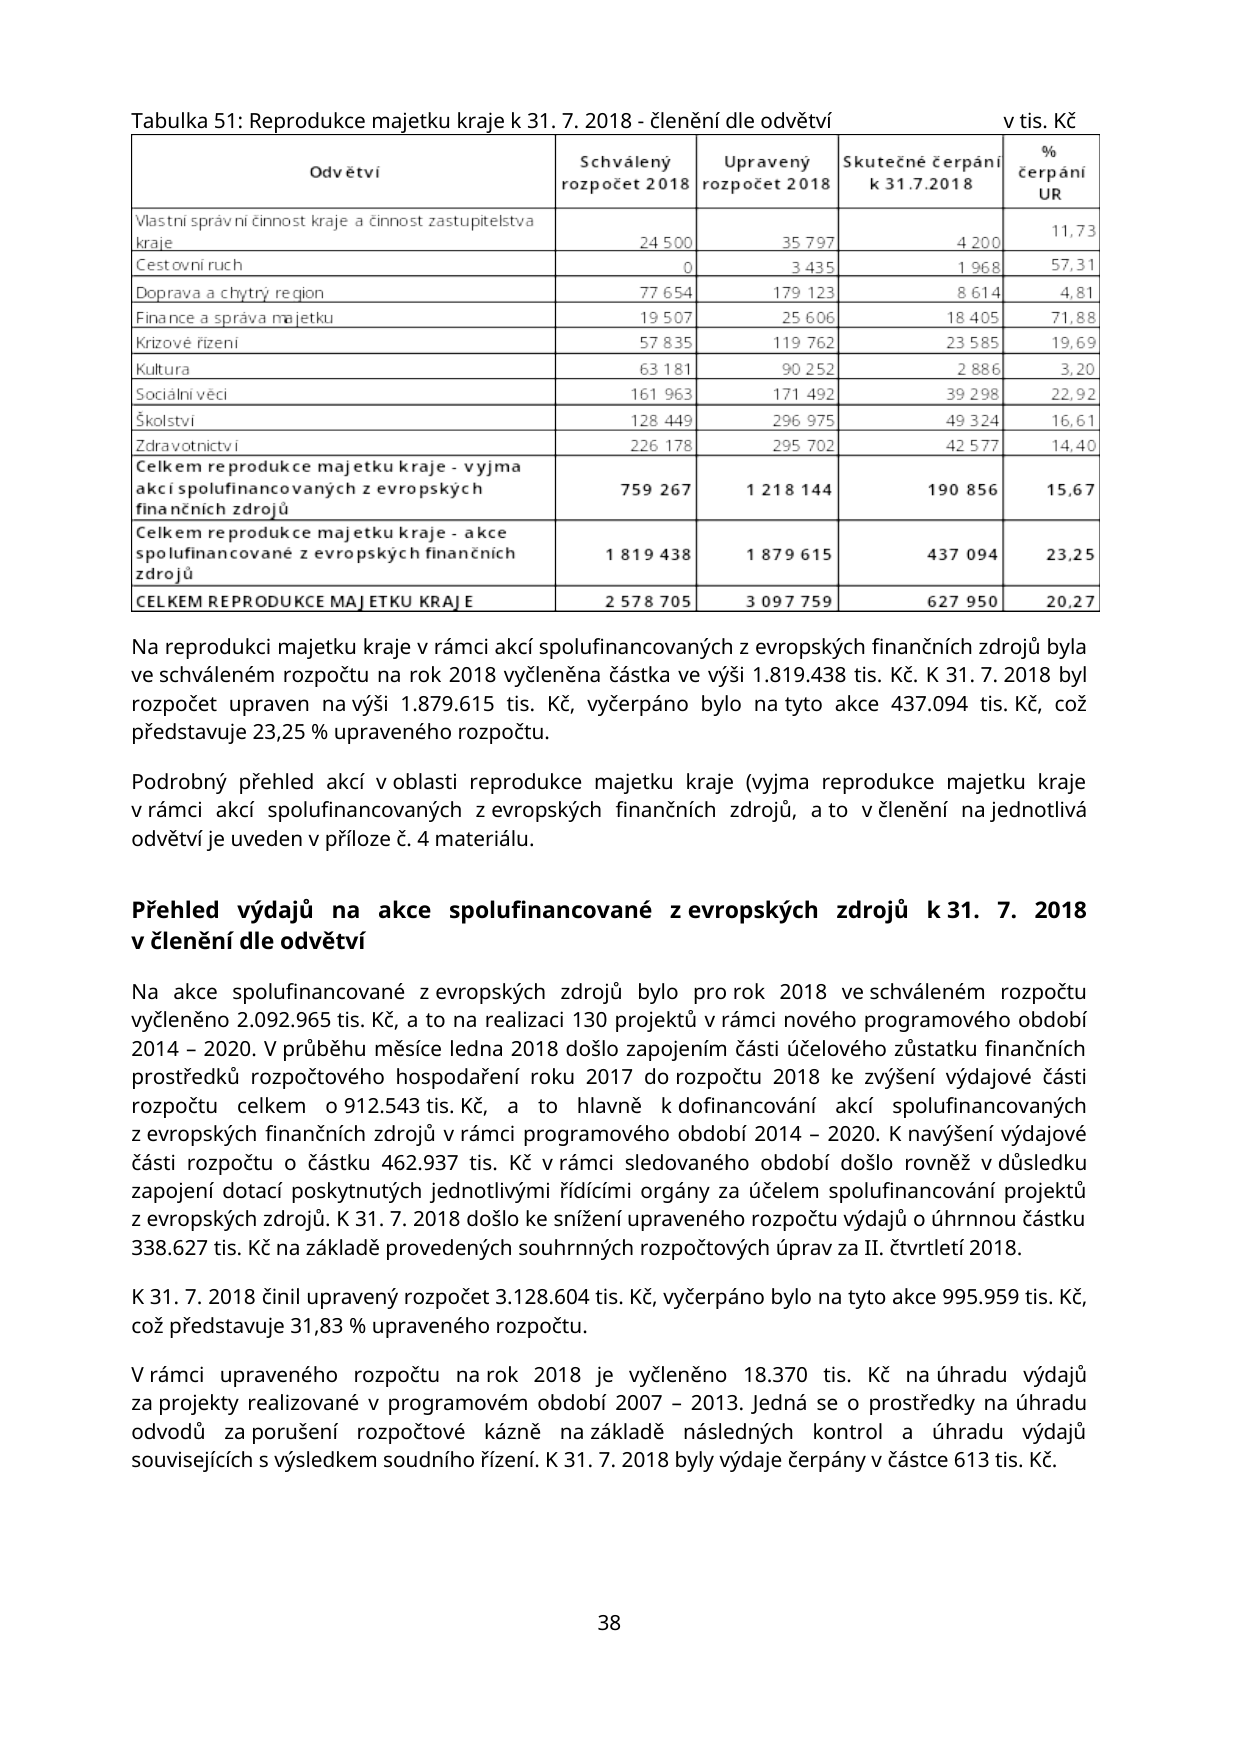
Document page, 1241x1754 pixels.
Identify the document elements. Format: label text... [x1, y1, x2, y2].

text K 31. 7. 2018 činil upravený rozpočet 3.128.604 tis. Kč, vyčerpáno bylo na tyto akce 995.959 tis. Kč, což představuje 31,83 % upraveného rozpočtu. [131, 1282, 1087, 1339]
text V rámci upraveného rozpočtu na rok 2018 je vyčleněno 18.370 tis. Kč na úhradu výdajů za projekty realizované v programovém období 2007 – 2013. Jedná se o prostředky na úhradu odvodů za porušení rozpočtové kázně na základě následných kontrol a úhradu výdajů souvisejících s výsledkem soudního řízení. K 31. 7. 2018 byly výdaje čerpány v částce 613 tis. Kč. [131, 1360, 1087, 1474]
text Na reprodukci majetku kraje v rámci akcí spolufinancovaných z evropských finančních zdrojů byla ve schváleném rozpočtu na rok 2018 vyčleněna částka ve výši 1.819.438 tis. Kč. K 31. 7. 2018 byl rozpočet upraven na výši 1.879.615 tis. Kč, vyčerpáno bylo na tyto akce 437.094 tis. Kč, což představuje 23,25 % upraveného rozpočtu. [131, 632, 1087, 746]
text Podrobný přehled akcí v oblasti reprodukce majetku kraje (vyjma reprodukce majetku kraje v rámci akcí spolufinancovaných z evropských finančních zdrojů, a to v členění na jednotlivá odvětví je uveden v příloze č. 4 materiálu. [131, 767, 1087, 852]
text Reprodukce majetku kraje k 31. 7. 2018 - členění dle odvětví v tis. Kč [131, 106, 1087, 134]
text Na akce spolufinancované z evropských zdrojů bylo pro rok 2018 ve schváleném rozpočtu vyčleněno 2.092.965 tis. Kč, a to na realizaci 130 projektů v rámci nového programového období 2014 – 2020. V průběhu měsíce ledna 2018 došlo zapojením části účelového zůstatku finančních prostředků rozpočtového hospodaření roku 2017 do rozpočtu 2018 ke zvýšení výdajové části rozpočtu celkem o 912.543 tis. Kč, a to hlavně k dofinancování akcí spolufinancovaných z evropských finančních zdrojů v rámci programového období 2014 – 2020. K navýšení výdajové části rozpočtu o částku 462.937 tis. Kč v rámci sledovaného období došlo rovněž v důsledku zapojení dotací poskytnutých jednotlivými řídícími orgány za účelem spolufinancování projektů z evropských zdrojů. K 31. 7. 2018 došlo ke snížení upraveného rozpočtu výdajů o úhrnnou částku 338.627 tis. Kč na základě provedených souhrnných rozpočtových úprav za II. čtvrtletí 2018. [131, 977, 1087, 1261]
subtitle Přehled výdajů na akce spolufinancované z evropských zdrojů k 31. 7. 2018 v členění dle odvětví [131, 894, 1087, 956]
